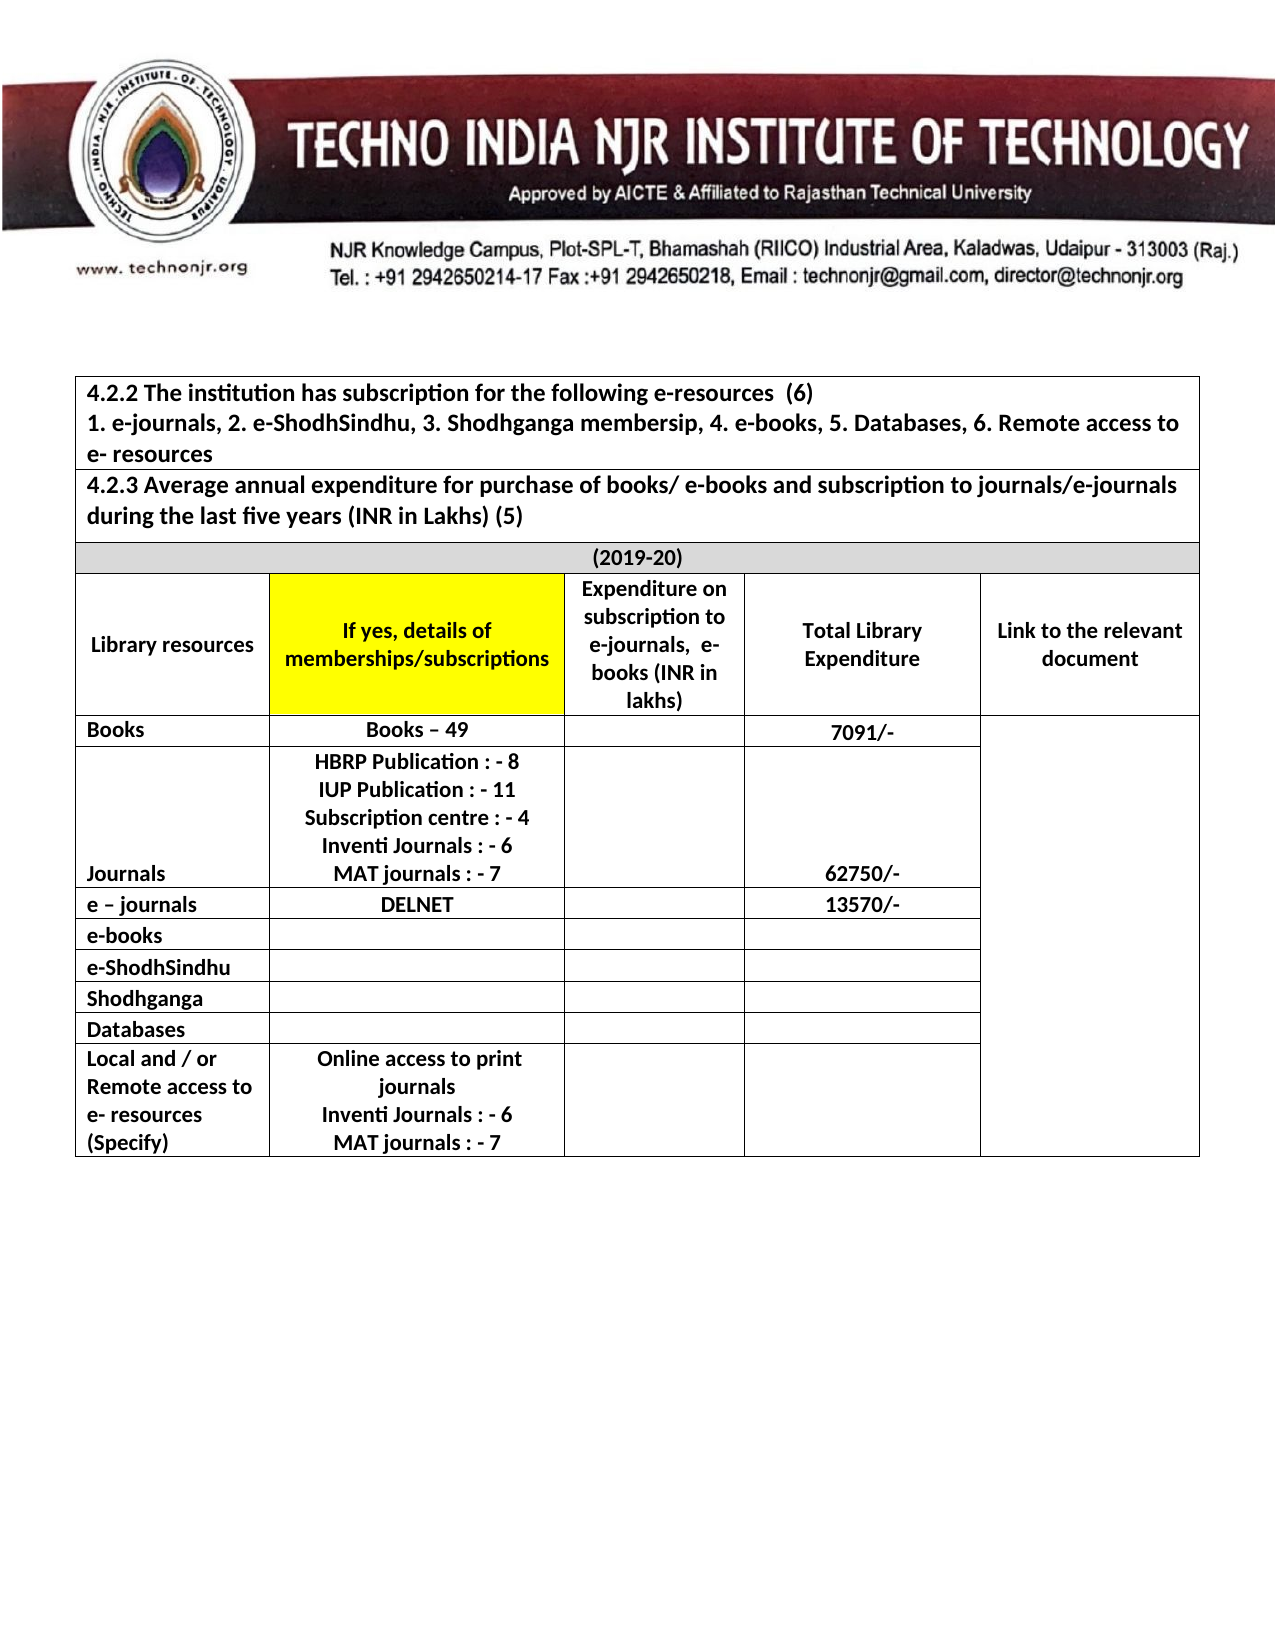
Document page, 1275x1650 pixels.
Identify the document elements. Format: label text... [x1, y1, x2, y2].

table_cell Local and / or Remote access to e- resources (Specify) [76, 1044, 269, 1156]
table_header 4.2.2 The institution has subscription for the following e-resources (6) 1. e-journals, 2. e-ShodhSindhu, 3. Shodhganga membersip, 4. e-books, 5. Databases, 6. Remote access to e- resources [76, 377, 1199, 469]
table_cell DELNET [270, 888, 564, 918]
table_cell Library resources [76, 574, 269, 714]
table_cell Journals [76, 747, 269, 887]
table_cell HBRP Publication : - 8 IUP Publication : - 11 Subscription centre : - 4 Inventi Journals : - 6 MAT journals : - 7 [270, 747, 564, 887]
table_cell [270, 950, 564, 981]
table_cell 62750/- [745, 747, 980, 887]
table_cell [565, 1013, 744, 1043]
table_cell Books [76, 716, 269, 746]
table_cell [270, 919, 564, 949]
table_cell [745, 982, 980, 1012]
table_cell [565, 1044, 744, 1156]
table_cell e – journals [76, 888, 269, 918]
table_cell If yes, details of memberships/subscriptions [270, 574, 564, 714]
table_cell [981, 716, 1199, 1156]
table_cell [565, 950, 744, 981]
table_cell 13570/- [745, 888, 980, 918]
table_cell 7091/- [745, 716, 980, 746]
table_cell [565, 747, 744, 887]
table_cell [745, 1013, 980, 1043]
table_cell 4.2.3 Average annual expenditure for purchase of books/ e-books and subscription to journals/e-journals during the last five years (INR in Lakhs) (5) [76, 470, 1199, 542]
table_cell Books – 49 [270, 716, 564, 746]
table_cell [565, 888, 744, 918]
table_cell e-books [76, 919, 269, 949]
table_cell Databases [76, 1013, 269, 1043]
picture [2, 0, 1275, 300]
table_cell [565, 919, 744, 949]
table_cell [745, 919, 980, 949]
table_cell [565, 982, 744, 1012]
table_cell [270, 982, 564, 1012]
table_cell Shodhganga [76, 982, 269, 1012]
table_cell (2019-20) [76, 543, 1199, 573]
table_cell Link to the relevant document [981, 574, 1199, 714]
table_cell [745, 1044, 980, 1156]
table_cell [270, 1013, 564, 1043]
table_cell Expenditure on subscription to e-journals, e-books (INR in lakhs) [565, 574, 744, 714]
table_cell [745, 950, 980, 981]
table_cell Total Library Expenditure [745, 574, 980, 714]
table_cell [565, 716, 744, 746]
table_cell e-ShodhSindhu [76, 950, 269, 981]
table_cell Online access to print journals Inventi Journals : - 6 MAT journals : - 7 [270, 1044, 564, 1156]
